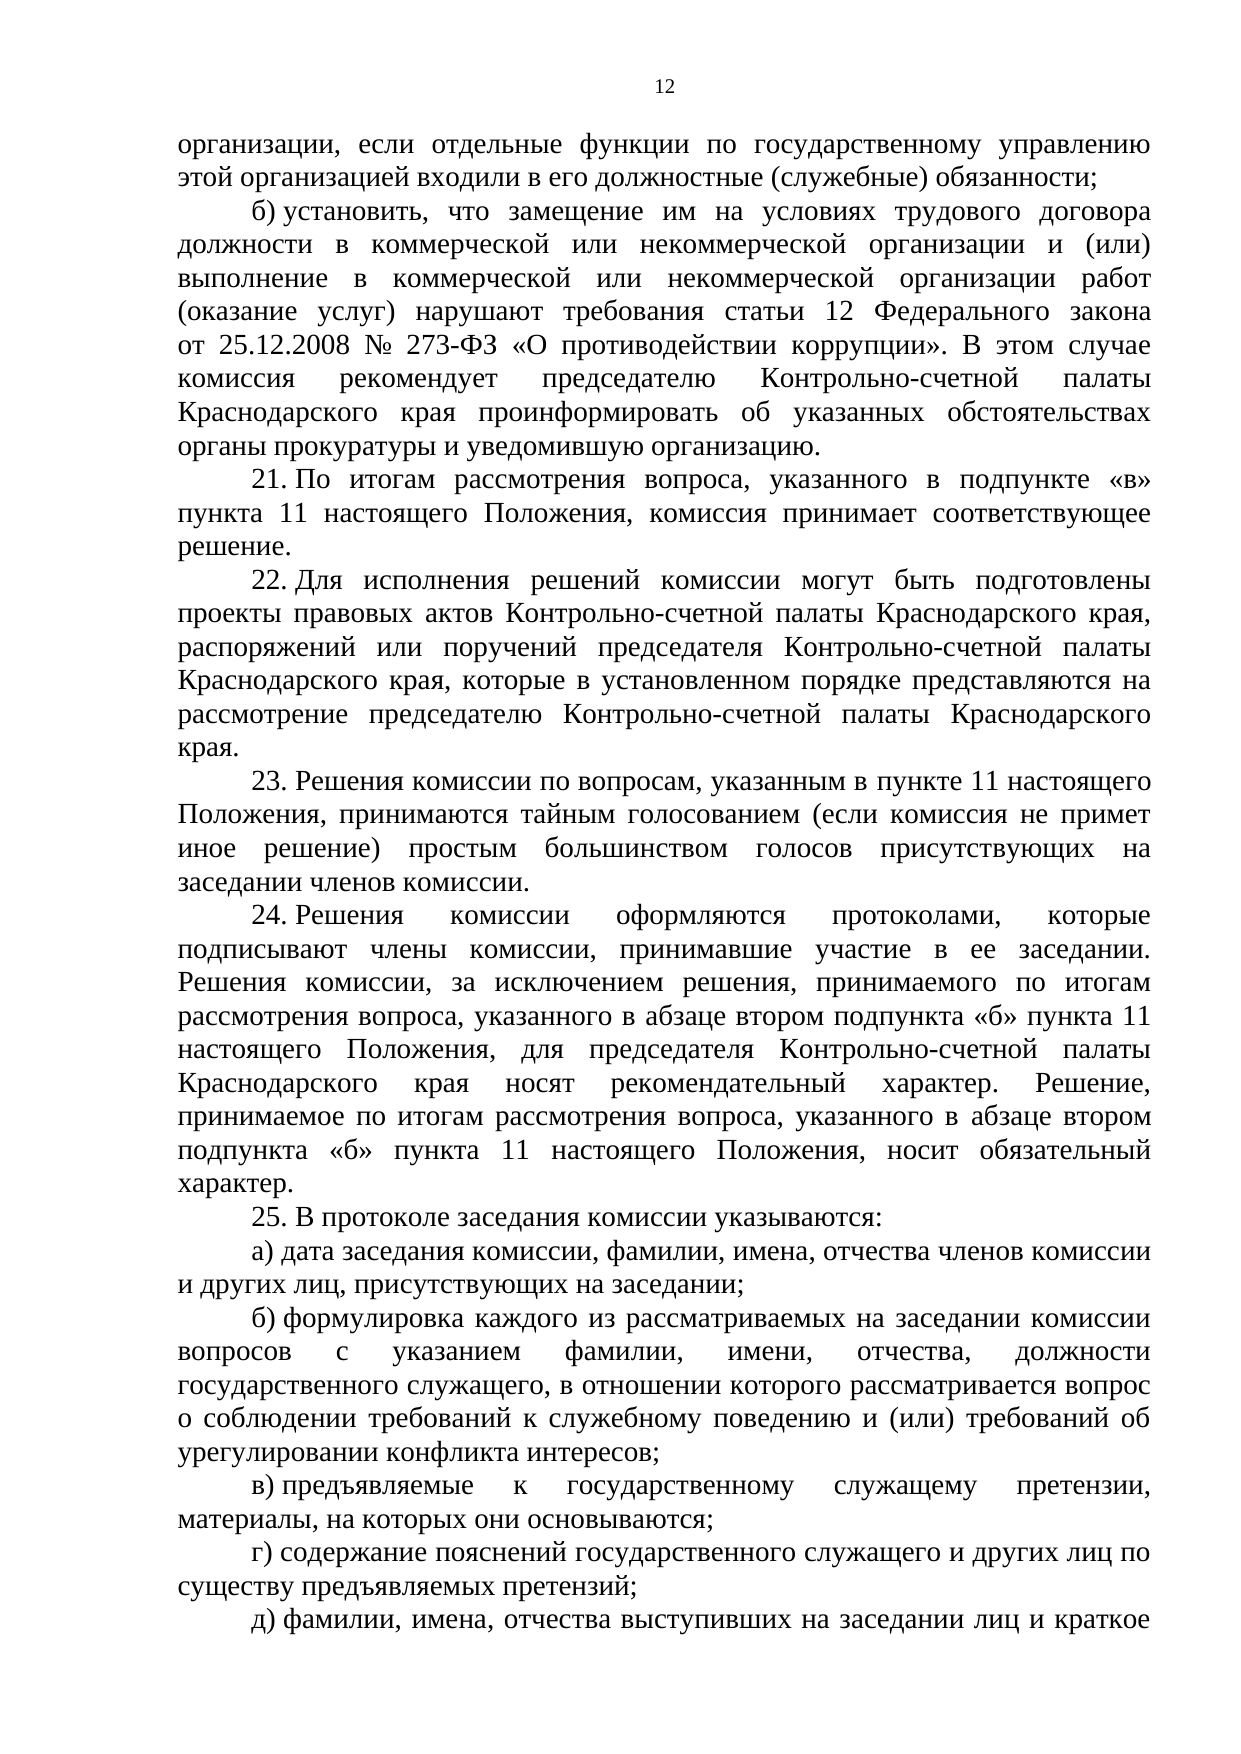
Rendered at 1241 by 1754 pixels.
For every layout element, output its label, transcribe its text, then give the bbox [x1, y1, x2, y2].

list В протоколе заседания комиссии указываются: [177, 1199, 1152, 1233]
list Для исполнения решений комиссии могут быть подготовлены проекты правовых актов Контрольно-счетной палаты Краснодарского края, распоряжений или поручений председателя Контрольно-счетной палаты Краснодарского края, которые в установленном порядке представляются на рассмотрение председателю Контрольно-счетной палаты Краснодарского края. [177, 562, 1152, 763]
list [177, 1602, 1152, 1635]
list формулировка каждого из рассматриваемых на заседании комиссии вопросов с указанием фамилии, имени, отчества, должности государственного служащего, в отношении которого рассматривается вопрос о соблюдении требований к служебному поведению и (или) требований об урегулировании конфликта интересов; [177, 1300, 1152, 1467]
list Решения комиссии по вопросам, указанным в пункте 11 настоящего Положения, принимаются тайным голосованием (если комиссия не примет иное решение) простым большинством голосов присутствующих на заседании членов комиссии. [177, 763, 1152, 897]
list содержание пояснений государственного служащего и других лиц по существу предъявляемых претензий; [177, 1534, 1152, 1602]
list По итогам рассмотрения вопроса, указанного в подпункте «в» пункта 11 настоящего Положения, комиссия принимает соответствующее решение. [177, 461, 1152, 562]
list предъявляемые к государственному служащему претензии, материалы, на которых они основываются; [177, 1467, 1152, 1534]
list дата заседания комиссии, фамилии, имена, отчества членов комиссии и других лиц, присутствующих на заседании; [177, 1233, 1152, 1300]
list установить, что замещение им на условиях трудового договора должности в коммерческой или некоммерческой организации и (или) выполнение в коммерческой или некоммерческой организации работ (оказание услуг) нарушают требования статьи 12 Федерального закона от 25.12.2008 № 273-ФЗ «О противодействии коррупции». В этом случае комиссия рекомендует председателю Контрольно-счетной палаты Краснодарского края проинформировать об указанных обстоятельствах органы прокуратуры и уведомившую организацию. [177, 193, 1152, 461]
list Решения комиссии оформляются протоколами, которые подписывают члены комиссии, принимавшие участие в ее заседании. Решения комиссии, за исключением решения, принимаемого по итогам рассмотрения вопроса, указанного в абзаце втором подпункта «б» пункта 11 настоящего Положения, для председателя Контрольно-счетной палаты Краснодарского края носят рекомендательный характер. Решение, принимаемое по итогам рассмотрения вопроса, указанного в абзаце втором подпункта «б» пункта 11 настоящего Положения, носит обязательный характер. [177, 897, 1152, 1199]
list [177, 126, 1152, 193]
